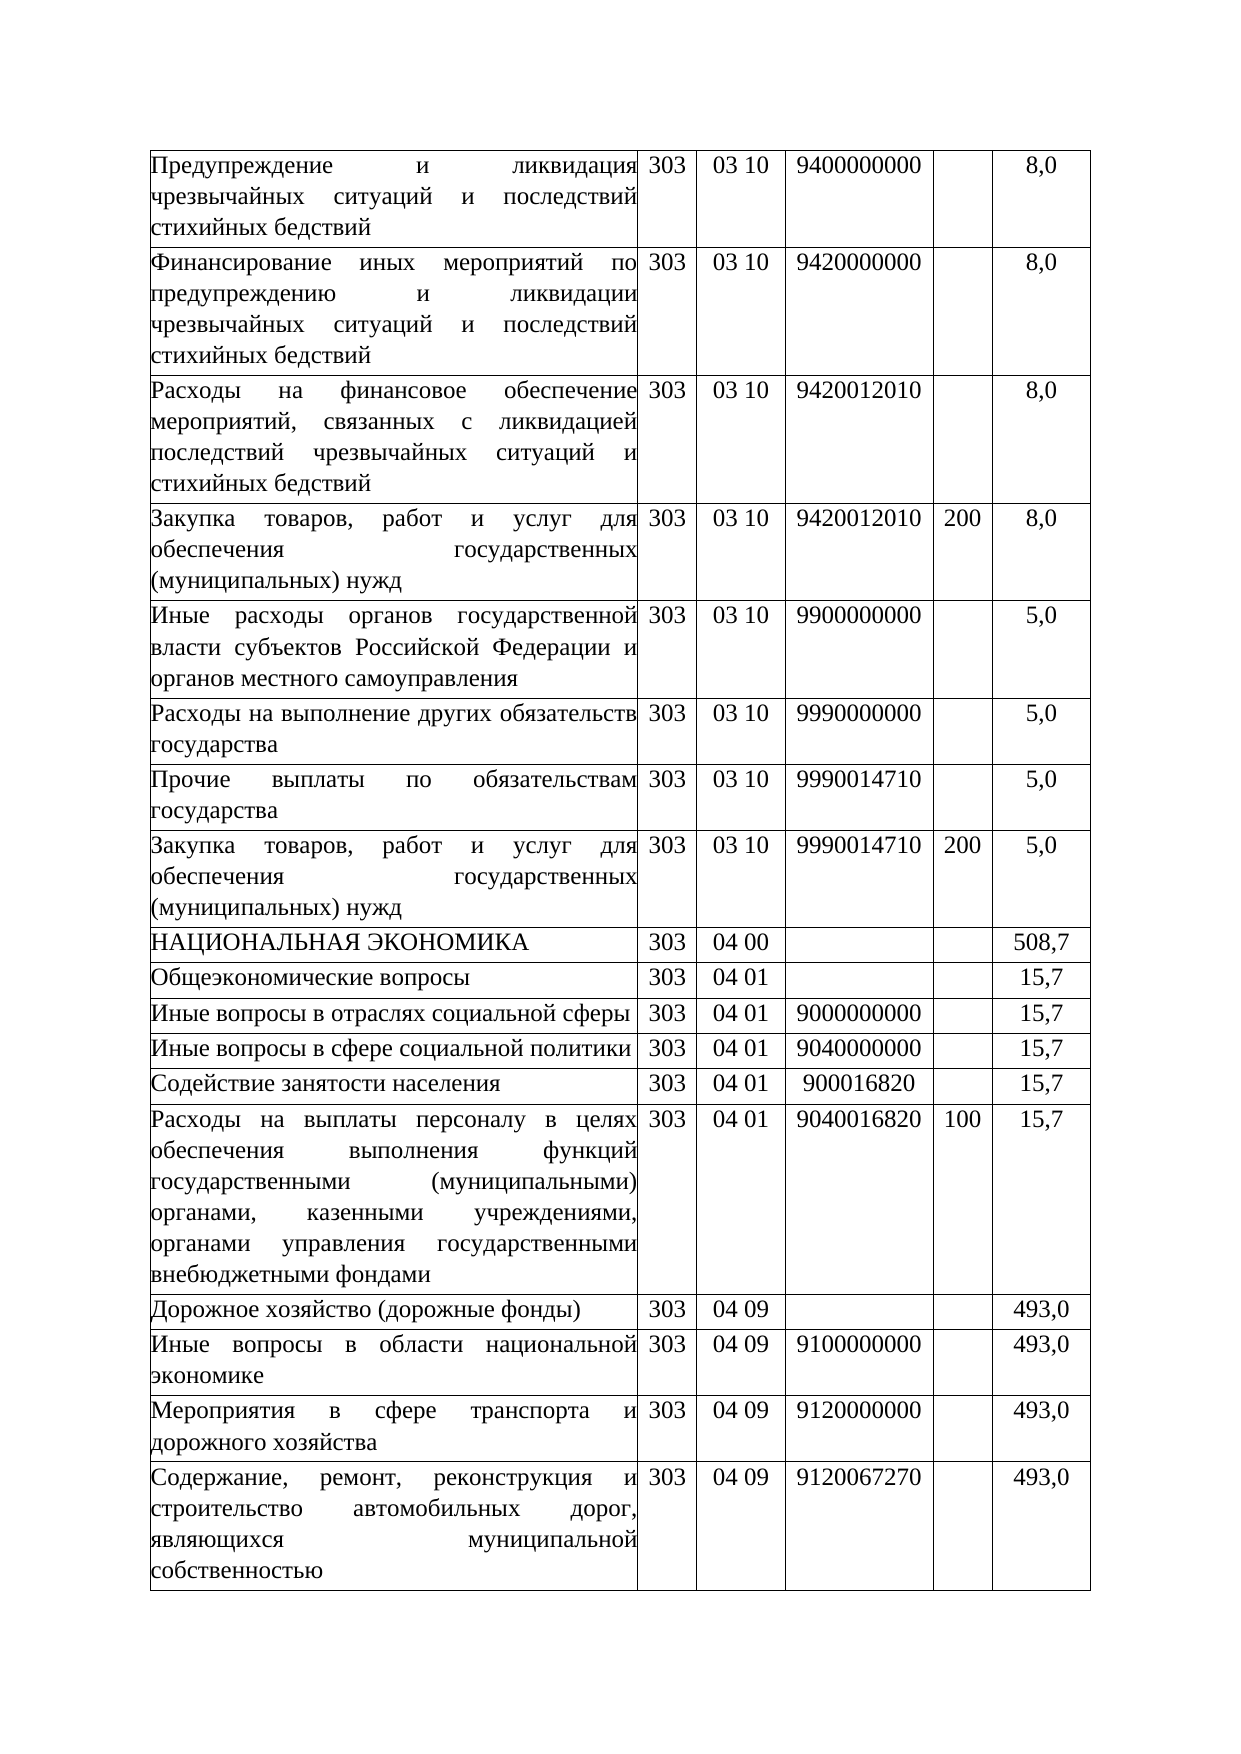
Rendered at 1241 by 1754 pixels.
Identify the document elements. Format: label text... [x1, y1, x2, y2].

table_cell 8,0 [993, 151, 1090, 247]
table_cell 303 [638, 831, 696, 927]
table_cell 303 [638, 601, 696, 697]
table_cell [934, 765, 992, 829]
table_cell Расходы на выполнение других обязательств государства [151, 699, 637, 763]
table_cell 9990014710 [786, 831, 933, 927]
table_cell 303 [638, 1396, 696, 1461]
table_cell [934, 151, 992, 247]
table_cell [934, 1034, 992, 1068]
table_cell 9040000000 [786, 1034, 933, 1068]
table_cell 03 10 [697, 601, 785, 697]
table_cell [786, 963, 933, 997]
table_cell 303 [638, 376, 696, 503]
table_cell 9100000000 [786, 1330, 933, 1395]
table_cell 303 [638, 699, 696, 763]
table_cell Общеэкономические вопросы [151, 963, 637, 997]
table_cell 8,0 [993, 504, 1090, 600]
table_cell 04 09 [697, 1295, 785, 1329]
table_cell 303 [638, 1105, 696, 1294]
table_cell 9420012010 [786, 504, 933, 600]
table_cell Закупка товаров, работ и услуг для обеспечения государственных (муниципальных) нужд [151, 831, 637, 927]
table_cell Прочие выплаты по обязательствам государства [151, 765, 637, 829]
table_cell 9120067270 [786, 1462, 933, 1589]
table_cell [934, 999, 992, 1033]
table_cell 04 01 [697, 999, 785, 1033]
table_cell 8,0 [993, 248, 1090, 375]
table_cell 303 [638, 151, 696, 247]
table_cell [934, 248, 992, 375]
table_cell 9990000000 [786, 699, 933, 763]
table_cell 15,7 [993, 1034, 1090, 1068]
table_cell [934, 1295, 992, 1329]
table_cell 03 10 [697, 699, 785, 763]
table_cell 9000000000 [786, 999, 933, 1033]
table_cell 03 10 [697, 376, 785, 503]
table_cell 303 [638, 1330, 696, 1395]
table_cell 9400000000 [786, 151, 933, 247]
table_cell 04 09 [697, 1396, 785, 1461]
table_cell Предупреждение и ликвидация чрезвычайных ситуаций и последствий стихийных бедствий [151, 151, 637, 247]
table_cell 5,0 [993, 765, 1090, 829]
table_cell 04 01 [697, 963, 785, 997]
table_cell 303 [638, 1295, 696, 1329]
table_cell [786, 1295, 933, 1329]
table_cell Мероприятия в сфере транспорта и дорожного хозяйства [151, 1396, 637, 1461]
table_cell 04 01 [697, 1034, 785, 1068]
table_cell 04 00 [697, 928, 785, 962]
table_cell 493,0 [993, 1462, 1090, 1589]
table_cell 03 10 [697, 504, 785, 600]
table_cell 03 10 [697, 151, 785, 247]
table_cell 303 [638, 999, 696, 1033]
table_cell [934, 1396, 992, 1461]
table_cell 200 [934, 504, 992, 600]
table_cell 04 09 [697, 1462, 785, 1589]
table_cell 493,0 [993, 1396, 1090, 1461]
table_cell 04 09 [697, 1330, 785, 1395]
table_cell 15,7 [993, 999, 1090, 1033]
table_cell 900016820 [786, 1069, 933, 1104]
table_cell 493,0 [993, 1295, 1090, 1329]
table_cell НАЦИОНАЛЬНАЯ ЭКОНОМИКА [151, 928, 637, 962]
table_cell [934, 928, 992, 962]
table_cell 200 [934, 831, 992, 927]
table_cell [934, 376, 992, 503]
table_cell 9420012010 [786, 376, 933, 503]
table_cell 15,7 [993, 1069, 1090, 1104]
table_cell 508,7 [993, 928, 1090, 962]
table_cell Иные расходы органов государственной власти субъектов Российской Федерации и органов местного самоуправления [151, 601, 637, 697]
table_cell 303 [638, 504, 696, 600]
table_cell [934, 1462, 992, 1589]
table_cell 303 [638, 928, 696, 962]
table_cell 9420000000 [786, 248, 933, 375]
table_cell Содействие занятости населения [151, 1069, 637, 1104]
table_cell 5,0 [993, 699, 1090, 763]
table_cell Расходы на выплаты персоналу в целях обеспечения выполнения функций государственными (муниципальными) органами, казенными учреждениями, органами управления государственными внебюджетными фондами [151, 1105, 637, 1294]
table_cell 9120000000 [786, 1396, 933, 1461]
table_cell Иные вопросы в области национальной экономике [151, 1330, 637, 1395]
table_cell [934, 601, 992, 697]
table_cell Закупка товаров, работ и услуг для обеспечения государственных (муниципальных) нужд [151, 504, 637, 600]
table_cell 303 [638, 1462, 696, 1589]
table_cell 03 10 [697, 831, 785, 927]
table_cell 03 10 [697, 248, 785, 375]
table_cell 303 [638, 963, 696, 997]
table_cell 303 [638, 248, 696, 375]
table_cell [934, 1069, 992, 1104]
table_cell 15,7 [993, 1105, 1090, 1294]
table_cell 303 [638, 1034, 696, 1068]
table_cell 303 [638, 765, 696, 829]
table_cell 5,0 [993, 831, 1090, 927]
table_cell 5,0 [993, 601, 1090, 697]
table_cell Иные вопросы в сфере социальной политики [151, 1034, 637, 1068]
table_cell 493,0 [993, 1330, 1090, 1395]
table_cell 9990014710 [786, 765, 933, 829]
table_cell 9040016820 [786, 1105, 933, 1294]
table_cell [786, 928, 933, 962]
table_cell 03 10 [697, 765, 785, 829]
table_cell Расходы на финансовое обеспечение мероприятий, связанных с ликвидацией последствий чрезвычайных ситуаций и стихийных бедствий [151, 376, 637, 503]
table_cell [934, 1330, 992, 1395]
table_cell [934, 699, 992, 763]
table_cell Иные вопросы в отраслях социальной сферы [151, 999, 637, 1033]
table_cell 04 01 [697, 1105, 785, 1294]
table_cell 04 01 [697, 1069, 785, 1104]
table_cell 9900000000 [786, 601, 933, 697]
table_cell [934, 963, 992, 997]
table_cell 303 [638, 1069, 696, 1104]
table_cell 8,0 [993, 376, 1090, 503]
table_cell Финансирование иных мероприятий по предупреждению и ликвидации чрезвычайных ситуаций и последствий стихийных бедствий [151, 248, 637, 375]
table_cell 100 [934, 1105, 992, 1294]
table_cell Дорожное хозяйство (дорожные фонды) [151, 1295, 637, 1329]
table_cell 15,7 [993, 963, 1090, 997]
table_cell Содержание, ремонт, реконструкция и строительство автомобильных дорог, являющихся муниципальной собственностью [151, 1462, 637, 1589]
